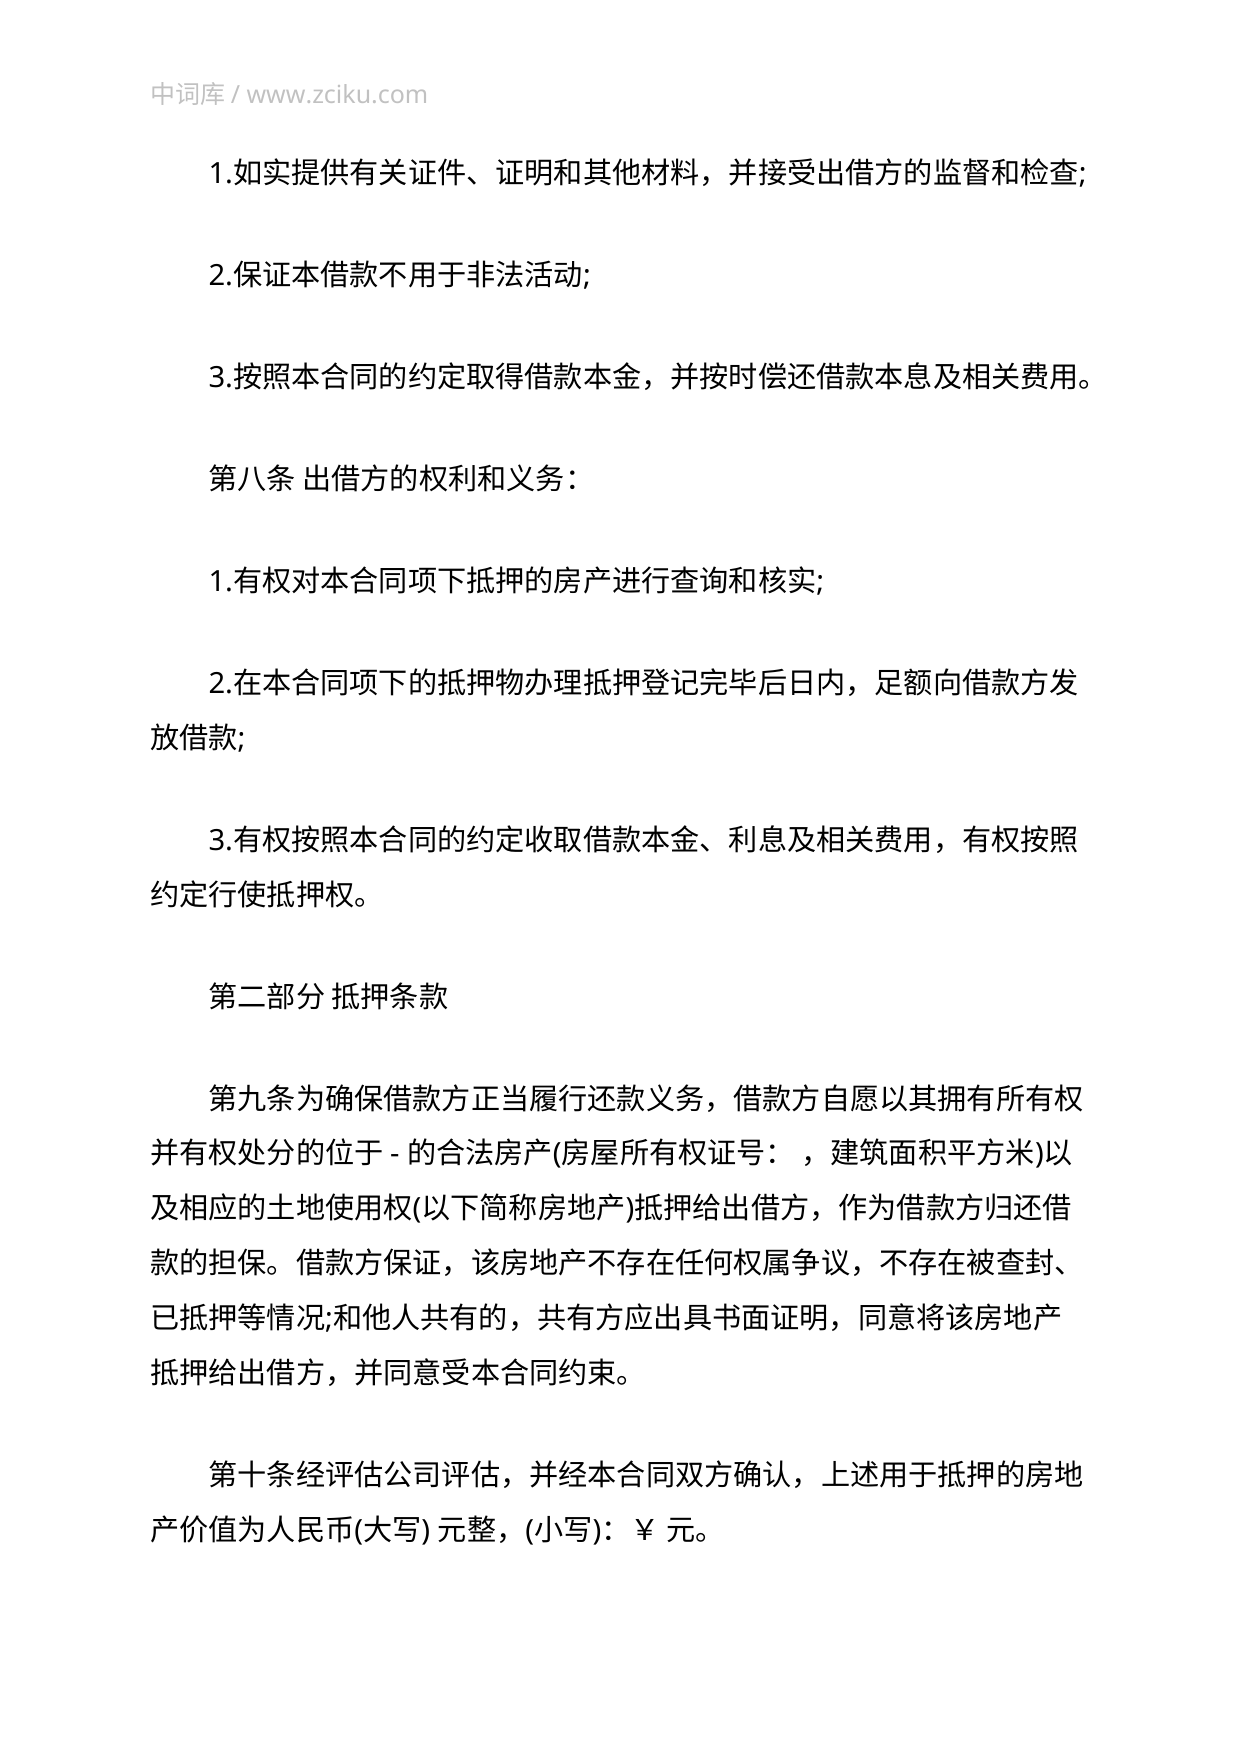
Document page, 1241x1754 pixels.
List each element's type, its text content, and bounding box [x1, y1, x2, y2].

text 3.按照本合同的约定取得借款本金，并按时偿还借款本息及相关费用。 [150, 354, 1090, 396]
text 1.如实提供有关证件、证明和其他材料，并接受出借方的监督和检查; [150, 150, 1090, 192]
text 第九条为确保借款方正当履行还款义务，借款方自愿以其拥有所有权并有权处分的位于 - 的合法房产(房屋所有权证号： ，建筑面积平方米)以及相应的土地使用权(以下简称房地产)抵押给出借方，作为借款方归还借款的担保。借款方保证，该房地产不存在任何权属争议，不存在被查封、已抵押等情况;和他人共有的，共有方应出具书面证明，同意将该房地产抵押给出借方，并同意受本合同约束。 [150, 1075, 1090, 1392]
text 第八条 出借方的权利和义务： [150, 456, 1090, 498]
text 第十条经评估公司评估，并经本合同双方确认，上述用于抵押的房地产价值为人民币(大写) 元整，(小写)：￥ 元。 [150, 1452, 1090, 1549]
text 2.在本合同项下的抵押物办理抵押登记完毕后日内，足额向借款方发放借款; [150, 660, 1090, 757]
text 3.有权按照本合同的约定收取借款本金、利息及相关费用，有权按照约定行使抵押权。 [150, 817, 1090, 914]
text 2.保证本借款不用于非法活动; [150, 252, 1090, 294]
text 1.有权对本合同项下抵押的房产进行查询和核实; [150, 558, 1090, 600]
text 第二部分 抵押条款 [150, 973, 1090, 1016]
